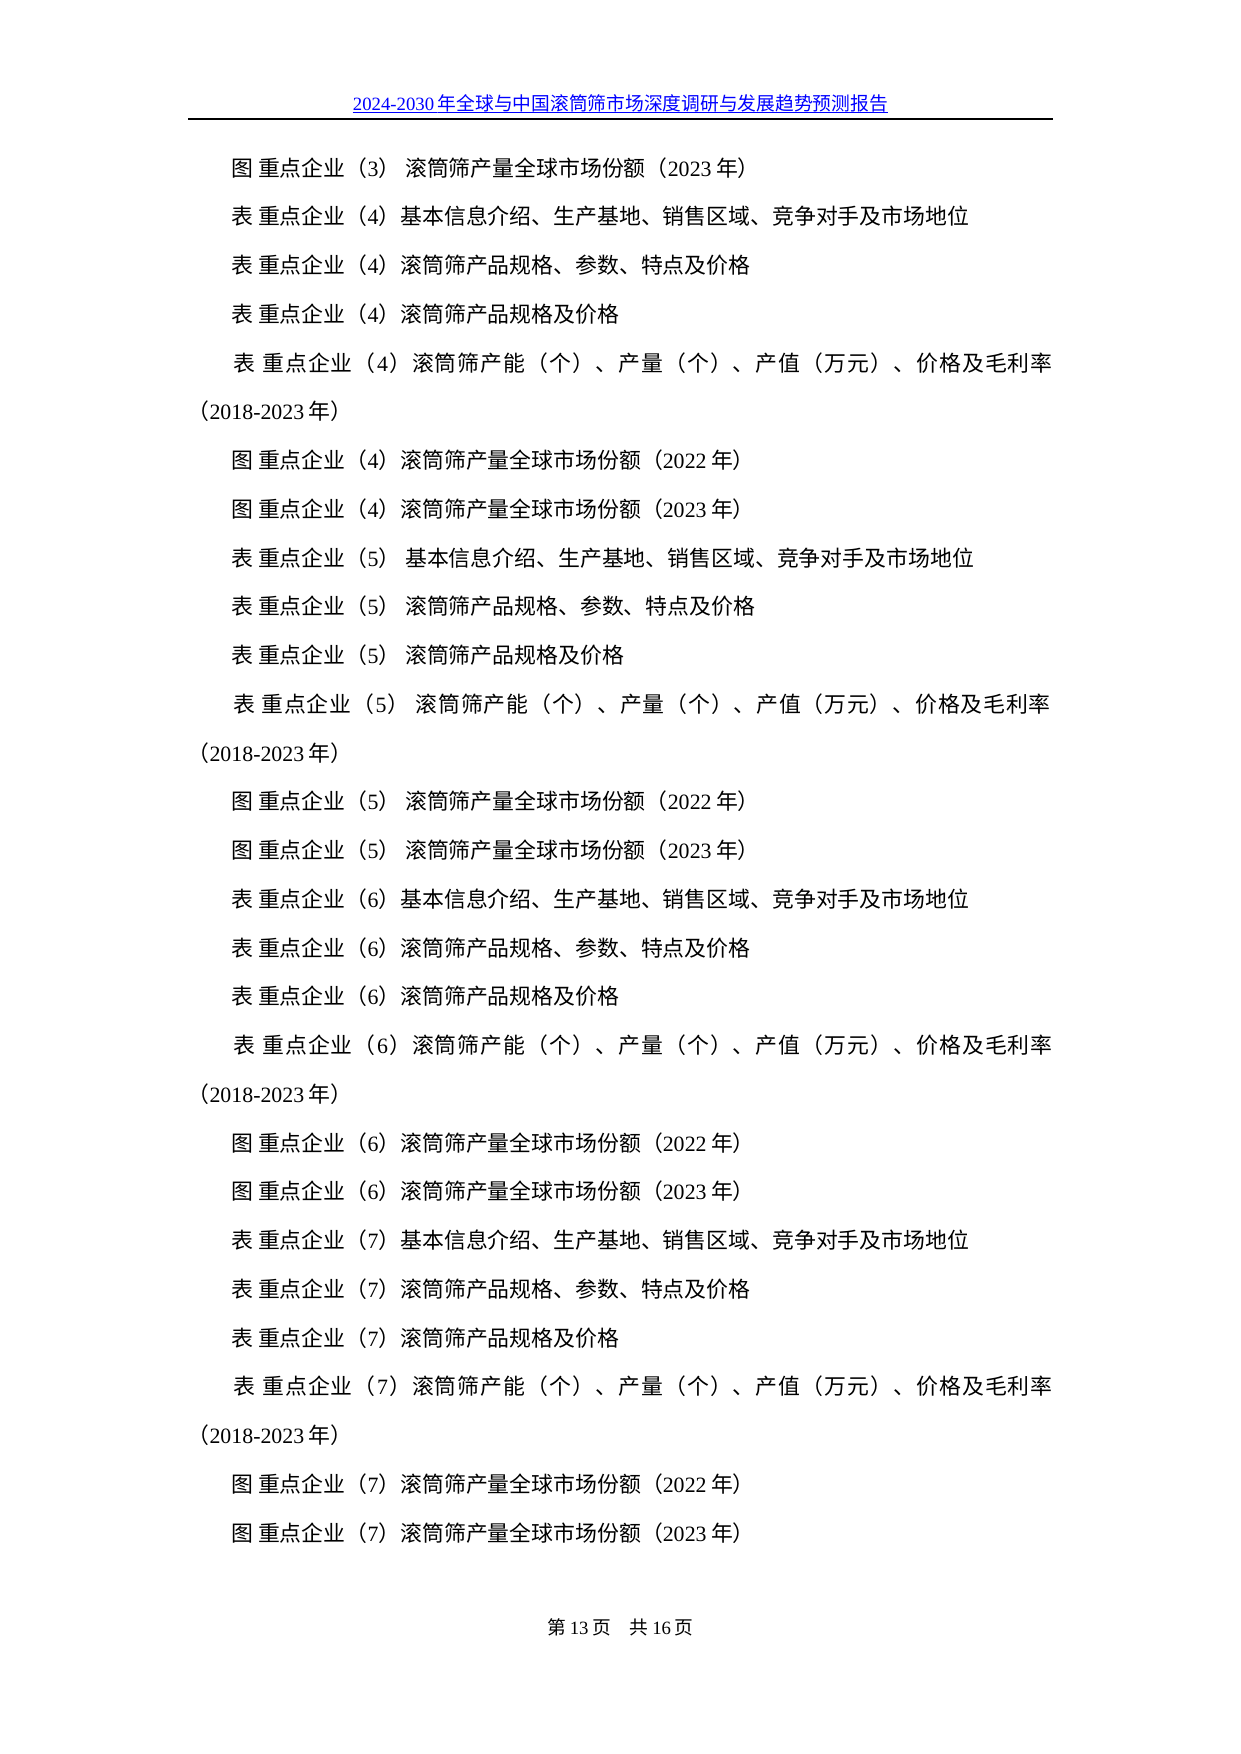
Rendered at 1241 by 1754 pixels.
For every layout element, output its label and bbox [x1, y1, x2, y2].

text [187, 150, 1053, 1548]
